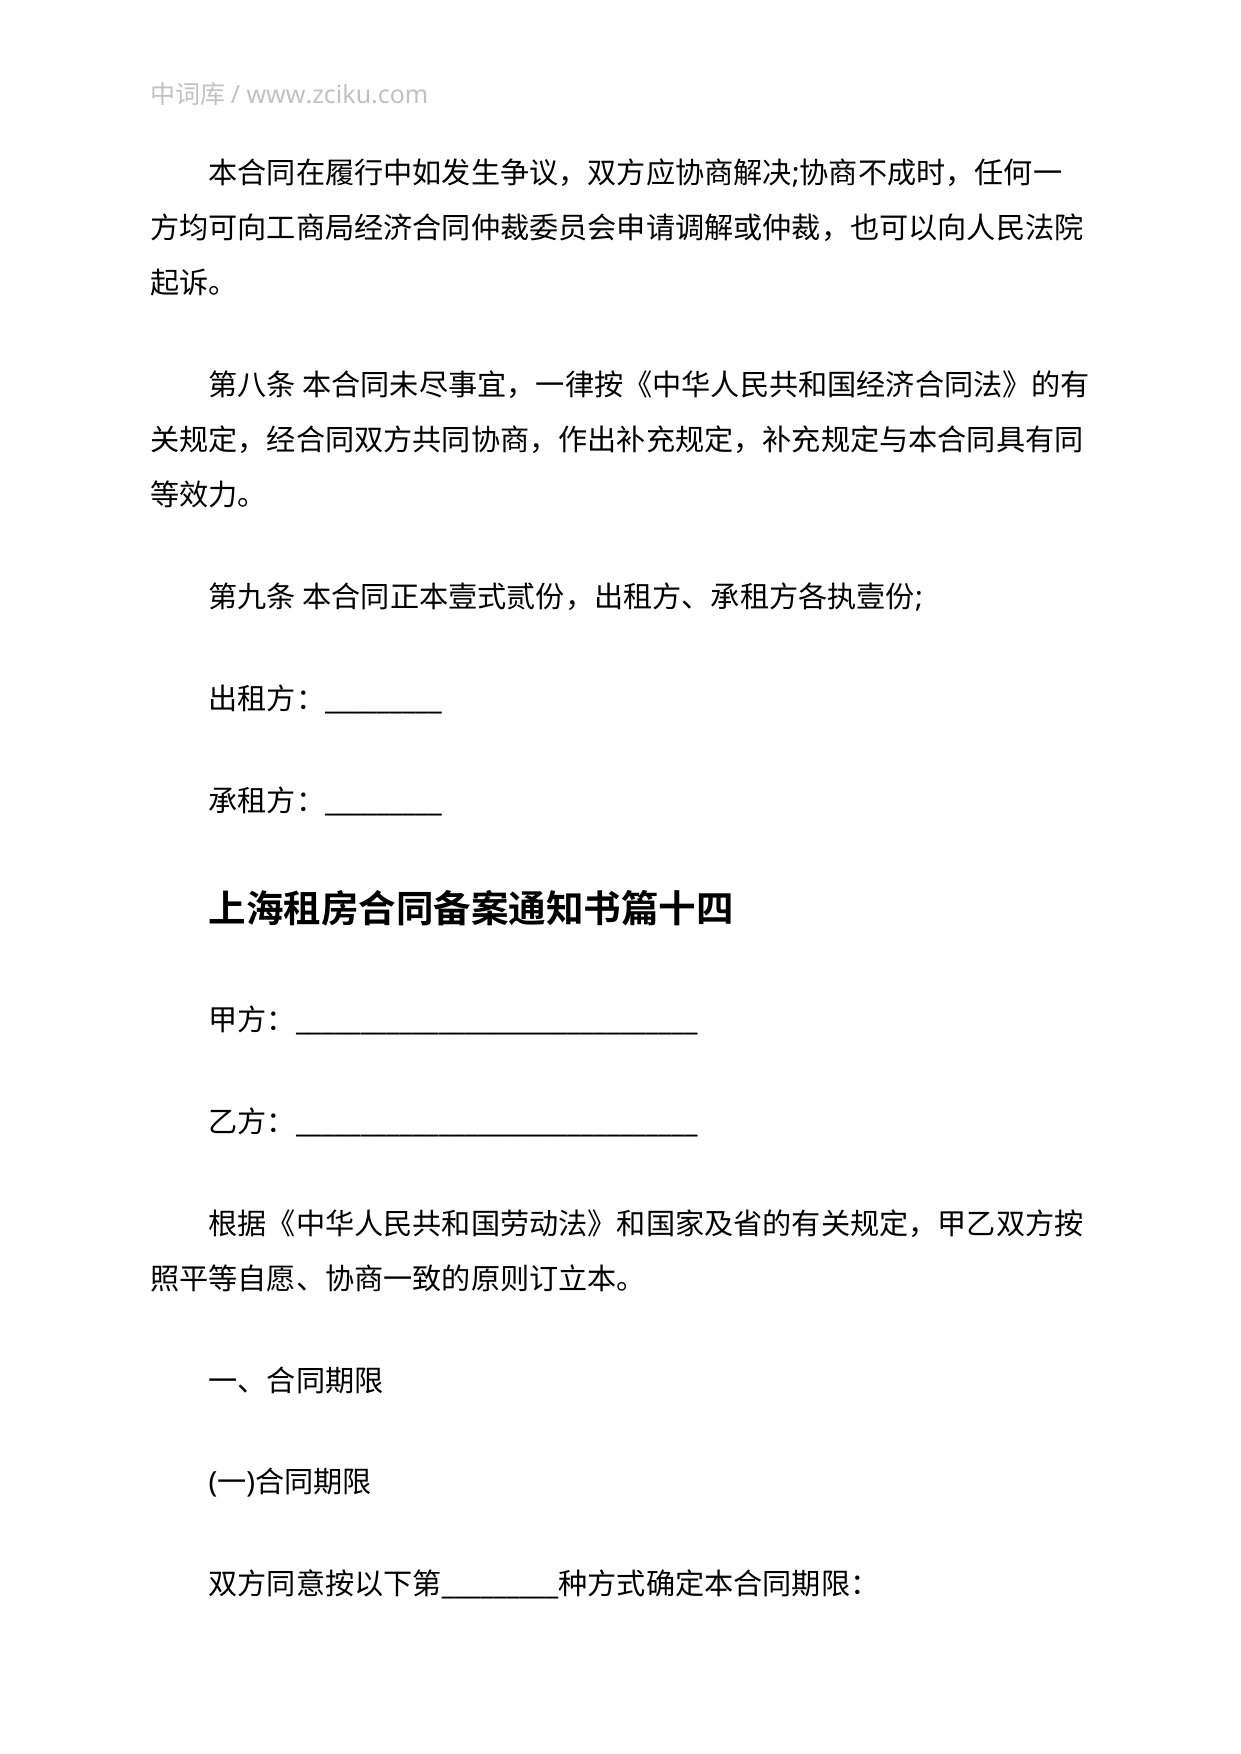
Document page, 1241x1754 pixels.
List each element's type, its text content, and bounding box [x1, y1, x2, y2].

text 第九条 本合同正本壹式贰份，出租方、承租方各执壹份; [150, 573, 1090, 616]
text 一、合同期限 [150, 1357, 1090, 1399]
text 出租方：_________ [150, 675, 1090, 718]
text 上海租房合同备案通知书篇十四 [150, 879, 1090, 933]
text 双方同意按以下第_________种方式确定本合同期限： [150, 1561, 1090, 1603]
text 乙方：_______________________________ [150, 1098, 1090, 1141]
text 第八条 本合同未尽事宜，一律按《中华人民共和国经济合同法》的有关规定，经合同双方共同协商，作出补充规定，补充规定与本合同具有同等效力。 [150, 362, 1090, 514]
text (一)合同期限 [150, 1459, 1090, 1501]
text 甲方：_______________________________ [150, 997, 1090, 1039]
text 本合同在履行中如发生争议，双方应协商解决;协商不成时，任何一方均可向工商局经济合同仲裁委员会申请调解或仲裁，也可以向人民法院起诉。 [150, 150, 1090, 302]
text 根据《中华人民共和国劳动法》和国家及省的有关规定，甲乙双方按照平等自愿、协商一致的原则订立本。 [150, 1201, 1090, 1298]
text 承租方：_________ [150, 777, 1090, 819]
